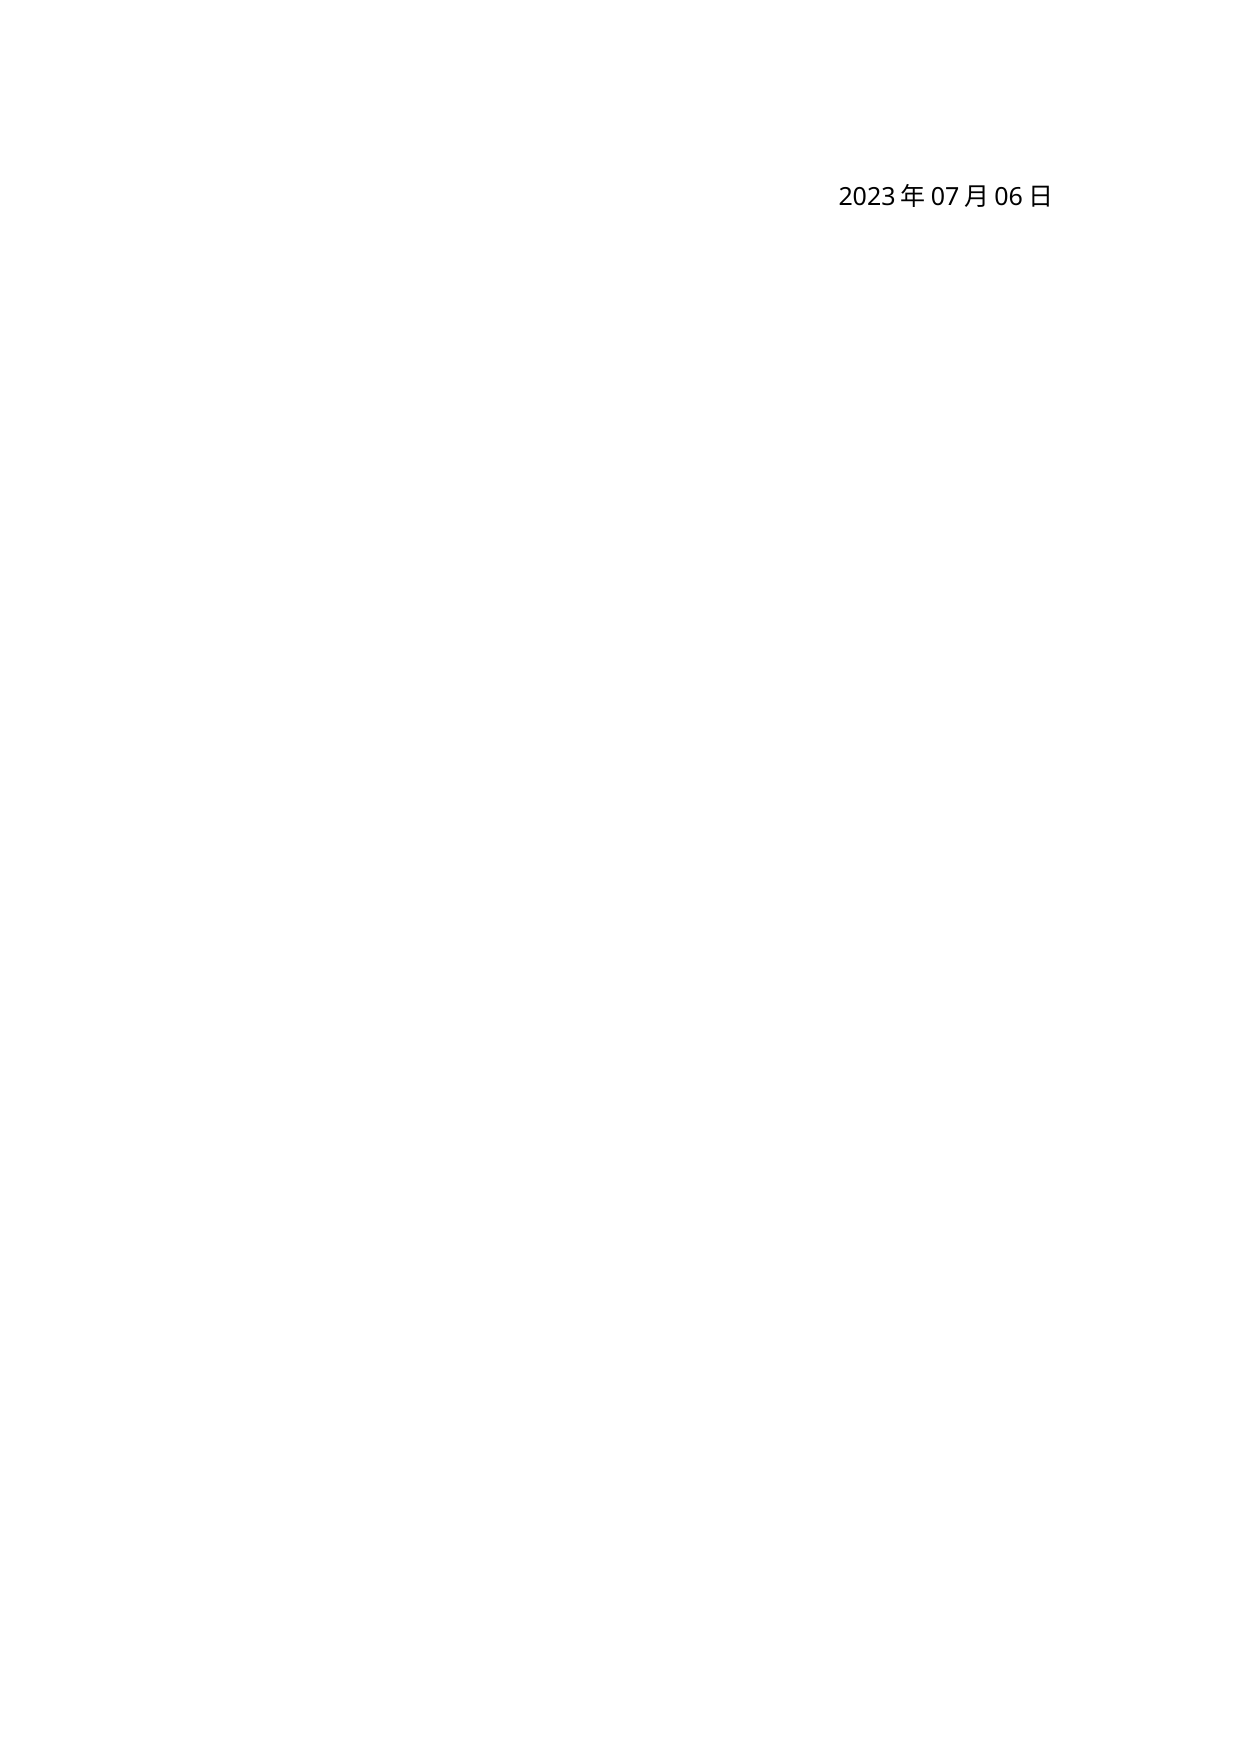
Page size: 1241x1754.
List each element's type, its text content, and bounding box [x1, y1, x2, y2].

text 2023年07月06日 [187, 162, 1053, 227]
